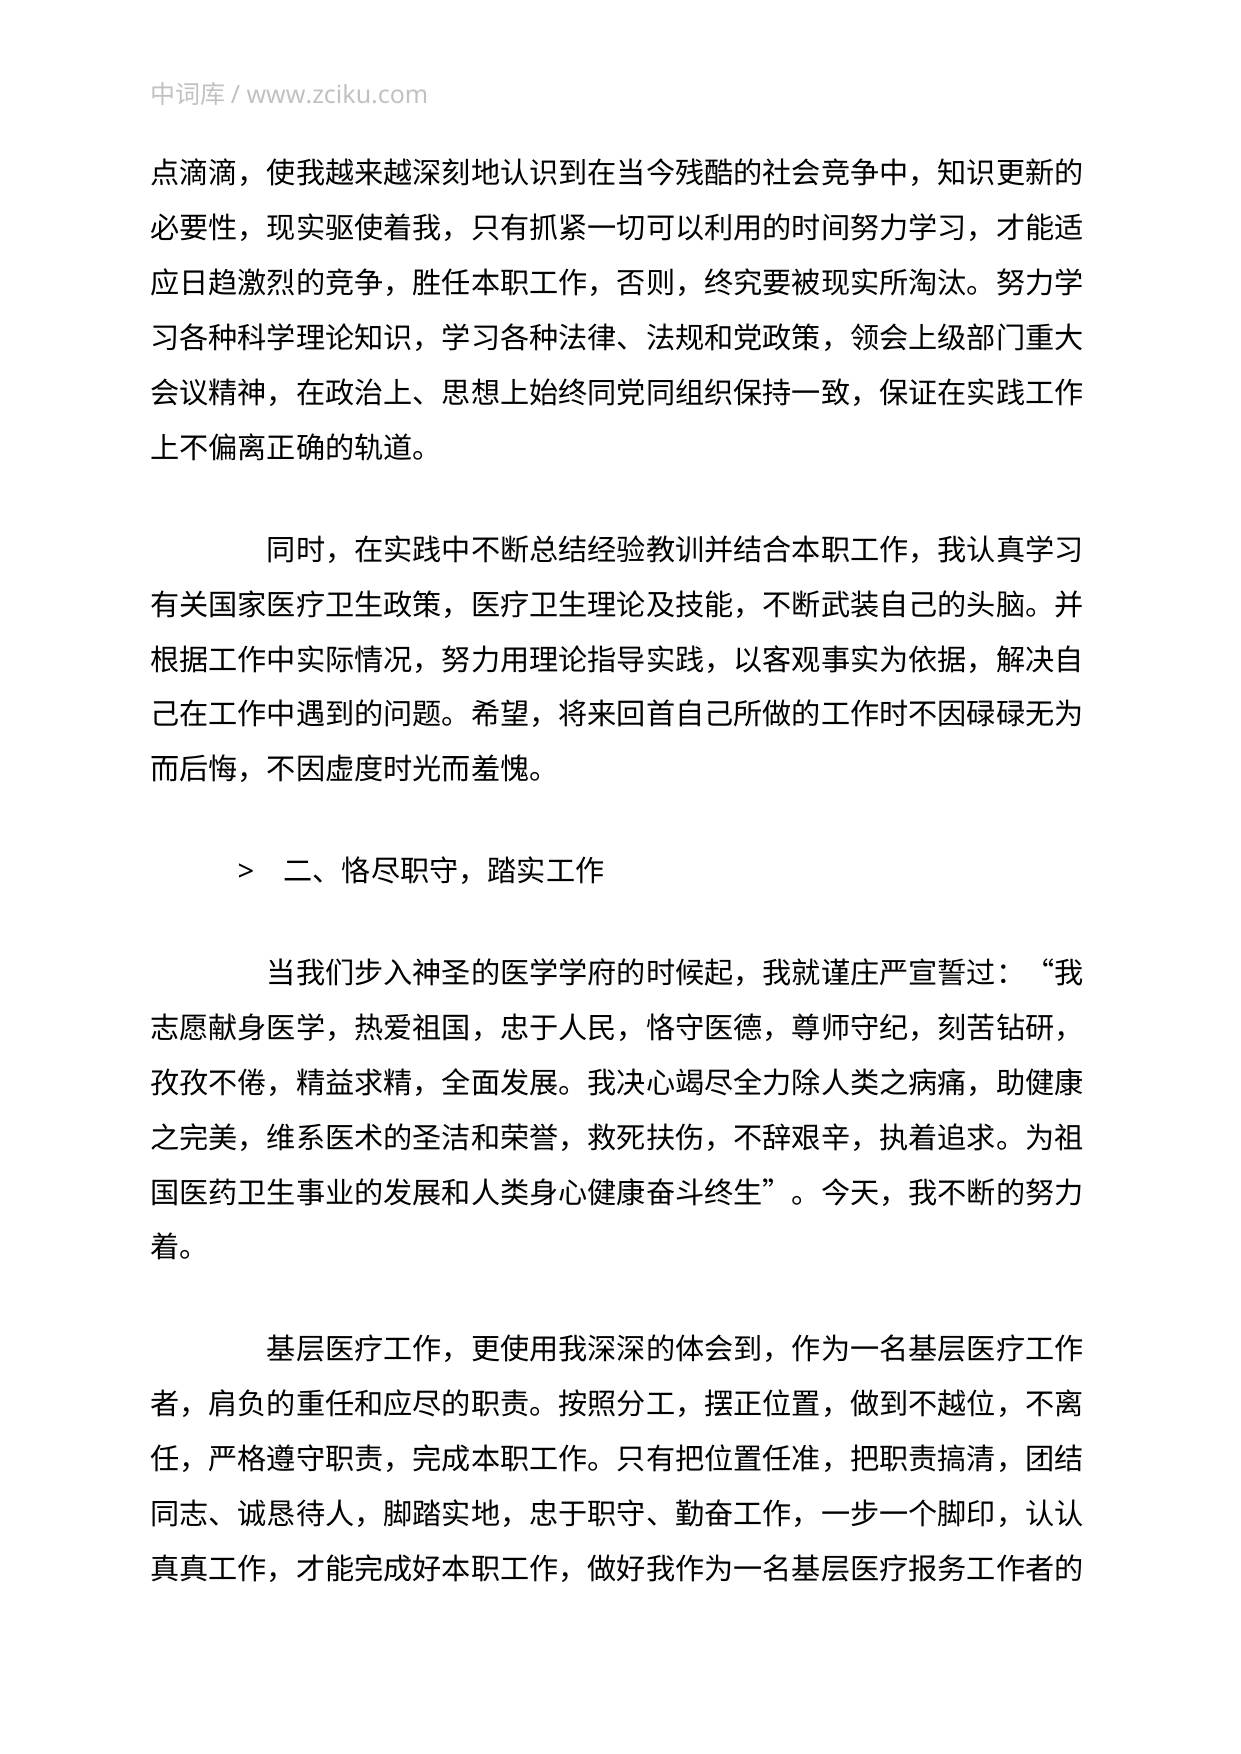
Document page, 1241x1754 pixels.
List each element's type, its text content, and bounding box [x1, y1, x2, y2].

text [150, 1326, 1090, 1588]
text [150, 150, 1090, 467]
text 同时，在实践中不断总结经验教训并结合本职工作，我认真学习有关国家医疗卫生政策，医疗卫生理论及技能，不断武装自己的头脑。并根据工作中实际情况，努力用理论指导实践，以客观事实为依据，解决自己在工作中遇到的问题。希望，将来回首自己所做的工作时不因碌碌无为而后悔，不因虚度时光而羞愧。 [150, 526, 1090, 788]
text 当我们步入神圣的医学学府的时候起，我就谨庄严宣誓过：“我志愿献身医学，热爱祖国，忠于人民，恪守医德，尊师守纪，刻苦钻研，孜孜不倦，精益求精，全面发展。我决心竭尽全力除人类之病痛，助健康之完美，维系医术的圣洁和荣誉，救死扶伤，不辞艰辛，执着追求。为祖国医药卫生事业的发展和人类身心健康奋斗终生”。今天，我不断的努力着。 [150, 949, 1090, 1266]
text > 二、恪尽职守，踏实工作 [150, 848, 1090, 890]
